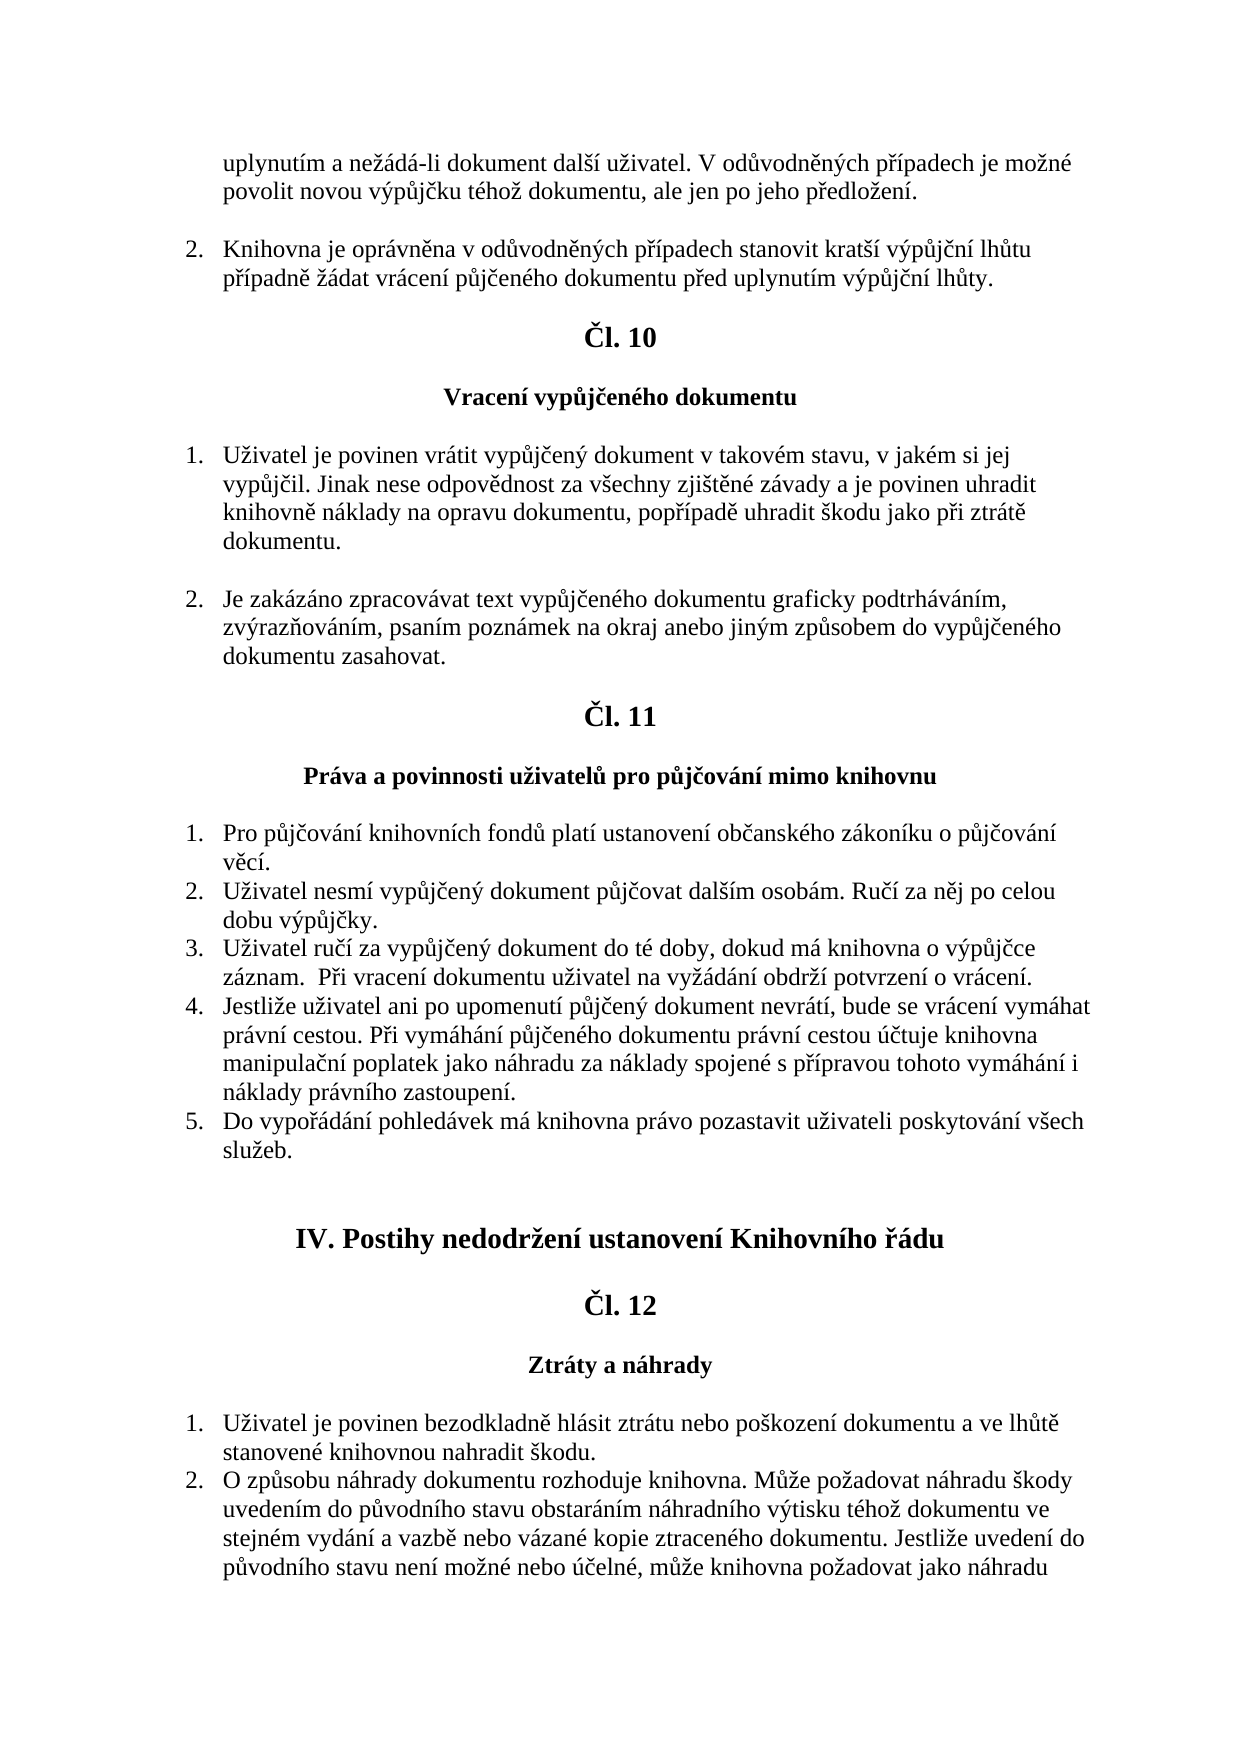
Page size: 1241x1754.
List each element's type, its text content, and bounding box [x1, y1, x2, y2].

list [185, 1465, 1092, 1580]
text Práva a povinnosti uživatelů pro půjčování mimo knihovnu [148, 761, 1092, 790]
list Uživatel ručí za vypůjčený dokument do té doby, dokud má knihovna o výpůjčce záznam. Při vracení dokumentu uživatel na vyžádání obdrží potvrzení o vrácení. [185, 933, 1092, 991]
list Uživatel je povinen bezodkladně hlásit ztrátu nebo poškození dokumentu a ve lhůtě stanovené knihovnou nahradit škodu. [185, 1408, 1092, 1465]
list Uživatel je povinen vrátit vypůjčený dokument v takovém stavu, v jakém si jej vypůjčil. Jinak nese odpovědnost za všechny zjištěné závady a je povinen uhradit knihovně náklady na opravu dokumentu, popřípadě uhradit škodu jako při ztrátě dokumentu. [185, 440, 1092, 555]
list Pro půjčování knihovních fondů platí ustanovení občanského zákoníku o půjčování věcí. [185, 818, 1092, 876]
list Uživatel nesmí vypůjčený dokument půjčovat dalším osobám. Ručí za něj po celou dobu výpůjčky. [185, 876, 1092, 933]
text IV. Postihy nedodržení ustanovení Knihovního řádu [148, 1221, 1092, 1254]
text Čl. 12 [148, 1288, 1092, 1322]
list Jestliže uživatel ani po upomenutí půjčený dokument nevrátí, bude se vrácení vymáhat právní cestou. Při vymáhání půjčeného dokumentu právní cestou účtuje knihovna manipulační poplatek jako náhradu za náklady spojené s přípravou tohoto vymáhání i náklady právního zastoupení. [185, 991, 1092, 1106]
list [185, 148, 1092, 205]
list Knihovna je oprávněna v odůvodněných případech stanovit kratší výpůjční lhůtu případně žádat vrácení půjčeného dokumentu před uplynutím výpůjční lhůty. [185, 234, 1092, 291]
text Ztráty a náhrady [148, 1350, 1092, 1379]
list Je zakázáno zpracovávat text vypůjčeného dokumentu graficky podtrháváním, zvýrazňováním, psaním poznámek na okraj anebo jiným způsobem do vypůjčeného dokumentu zasahovat. [185, 584, 1092, 670]
text Vracení vypůjčeného dokumentu [148, 382, 1092, 411]
text Čl. 11 [148, 699, 1092, 732]
text Čl. 10 [148, 320, 1092, 354]
list Do vypořádání pohledávek má knihovna právo pozastavit uživateli poskytování všech služeb. [185, 1106, 1092, 1163]
